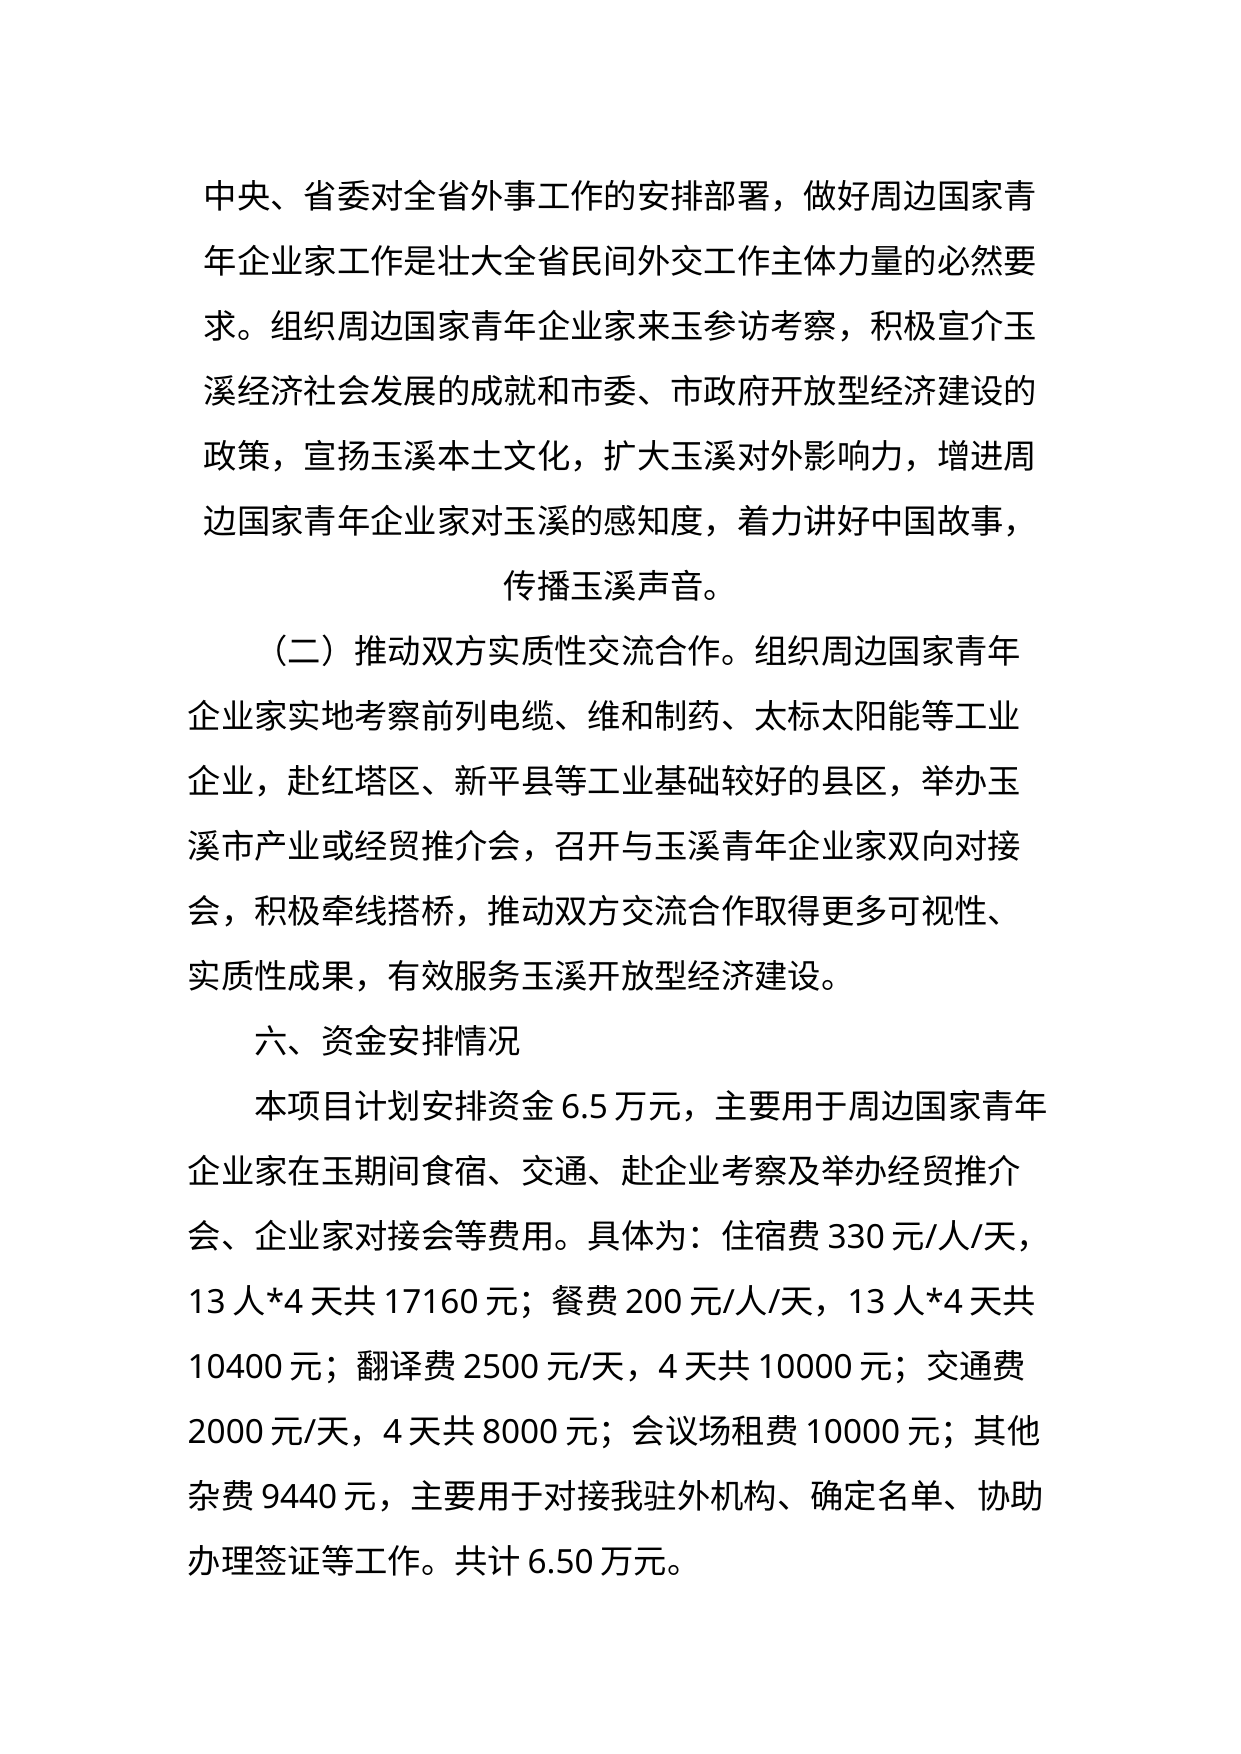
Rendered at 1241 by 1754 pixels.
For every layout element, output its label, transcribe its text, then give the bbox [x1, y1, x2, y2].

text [187, 162, 1053, 617]
text 本项目计划安排资金6.5万元，主要用于周边国家青年企业家在玉期间食宿、交通、赴企业考察及举办经贸推介会、企业家对接会等费用。具体为：住宿费330元/人/天，13人*4天共17160元；餐费200元/人/天，13人*4天共10400元；翻译费2500元/天，4天共10000元；交通费2000元/天，4天共8000元；会议场租费10000元；其他杂费9440元，主要用于对接我驻外机构、确定名单、协助办理签证等工作。共计6.50万元。 [187, 1072, 1053, 1592]
text 六、资金安排情况 [187, 1007, 1053, 1072]
text （二）推动双方实质性交流合作。组织周边国家青年企业家实地考察前列电缆、维和制药、太标太阳能等工业企业，赴红塔区、新平县等工业基础较好的县区，举办玉溪市产业或经贸推介会，召开与玉溪青年企业家双向对接会，积极牵线搭桥，推动双方交流合作取得更多可视性、实质性成果，有效服务玉溪开放型经济建设。 [187, 617, 1053, 1007]
